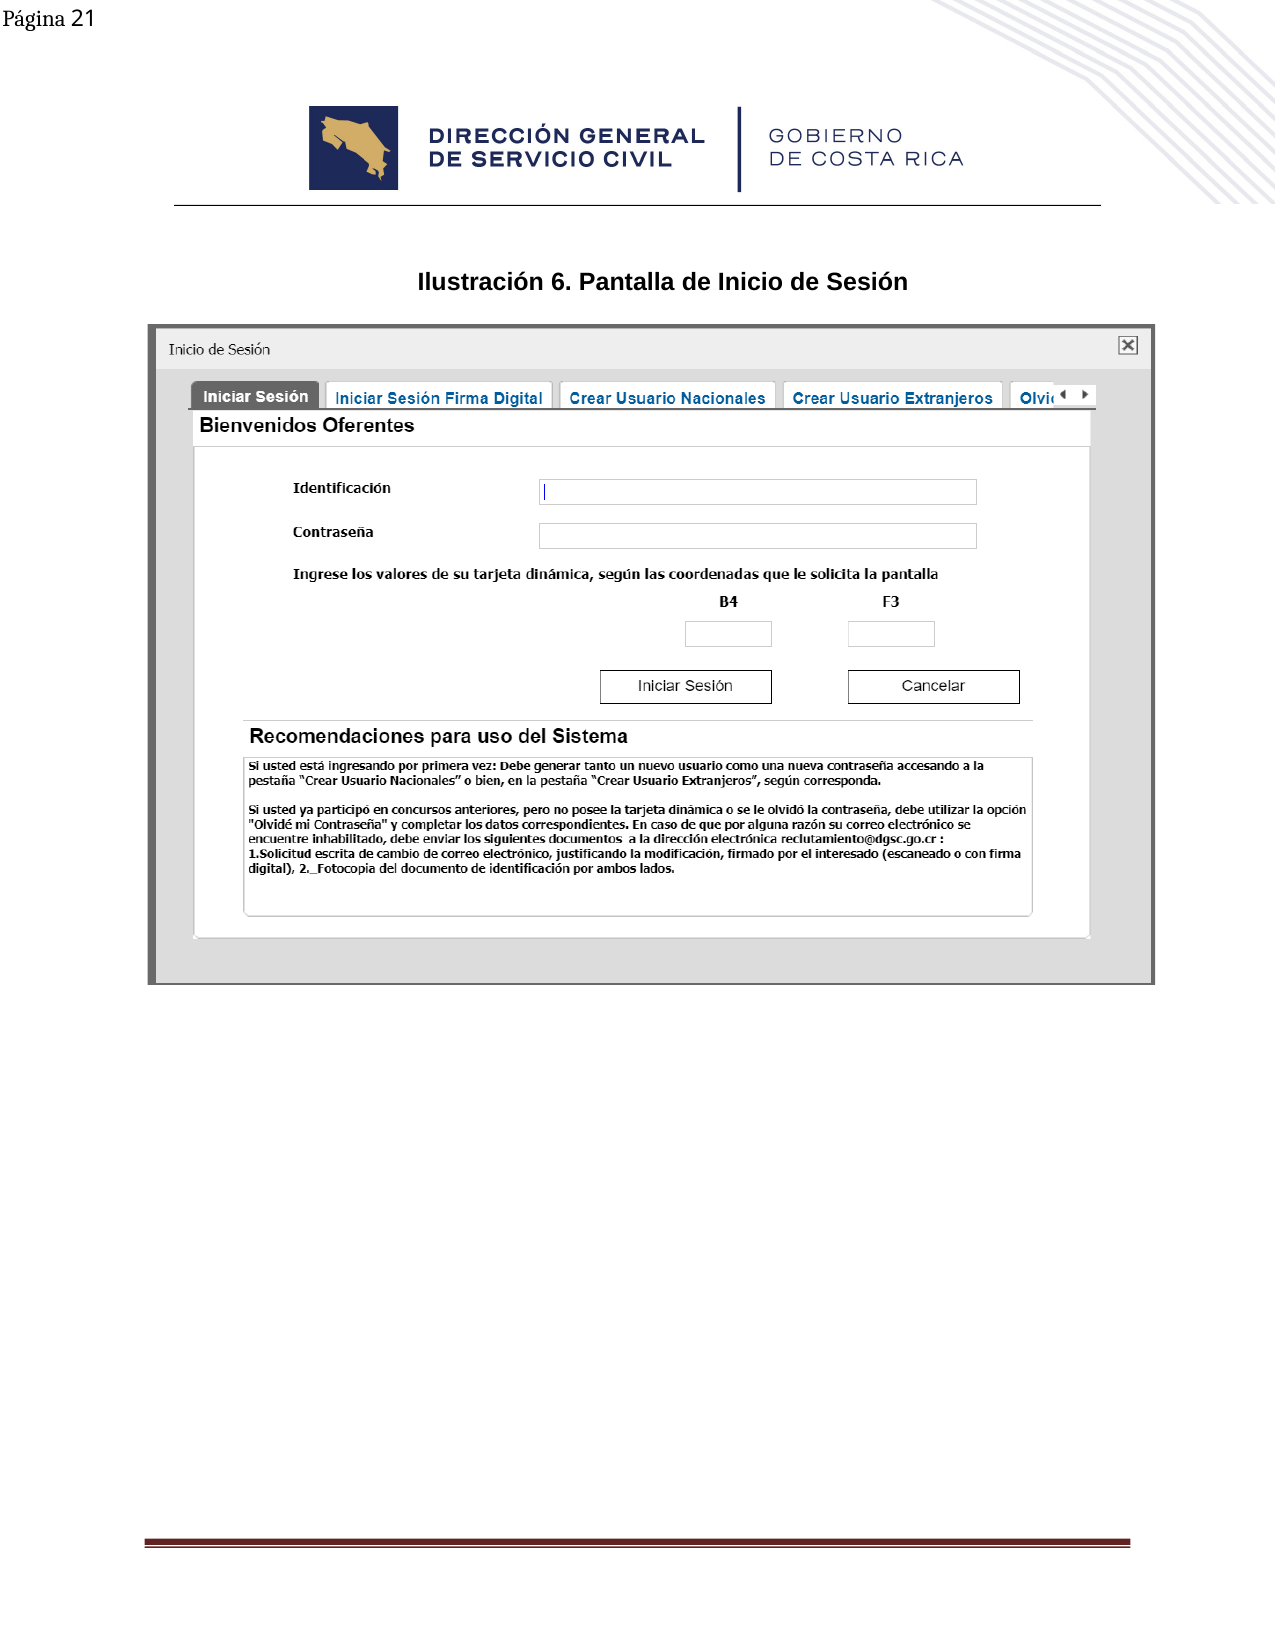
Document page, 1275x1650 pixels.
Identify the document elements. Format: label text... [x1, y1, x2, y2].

picture [147, 324, 1156, 985]
subtitle Ilustración 6. Pantalla de Inicio de Sesión [355, 267, 970, 295]
picture [0, 0, 1275, 204]
